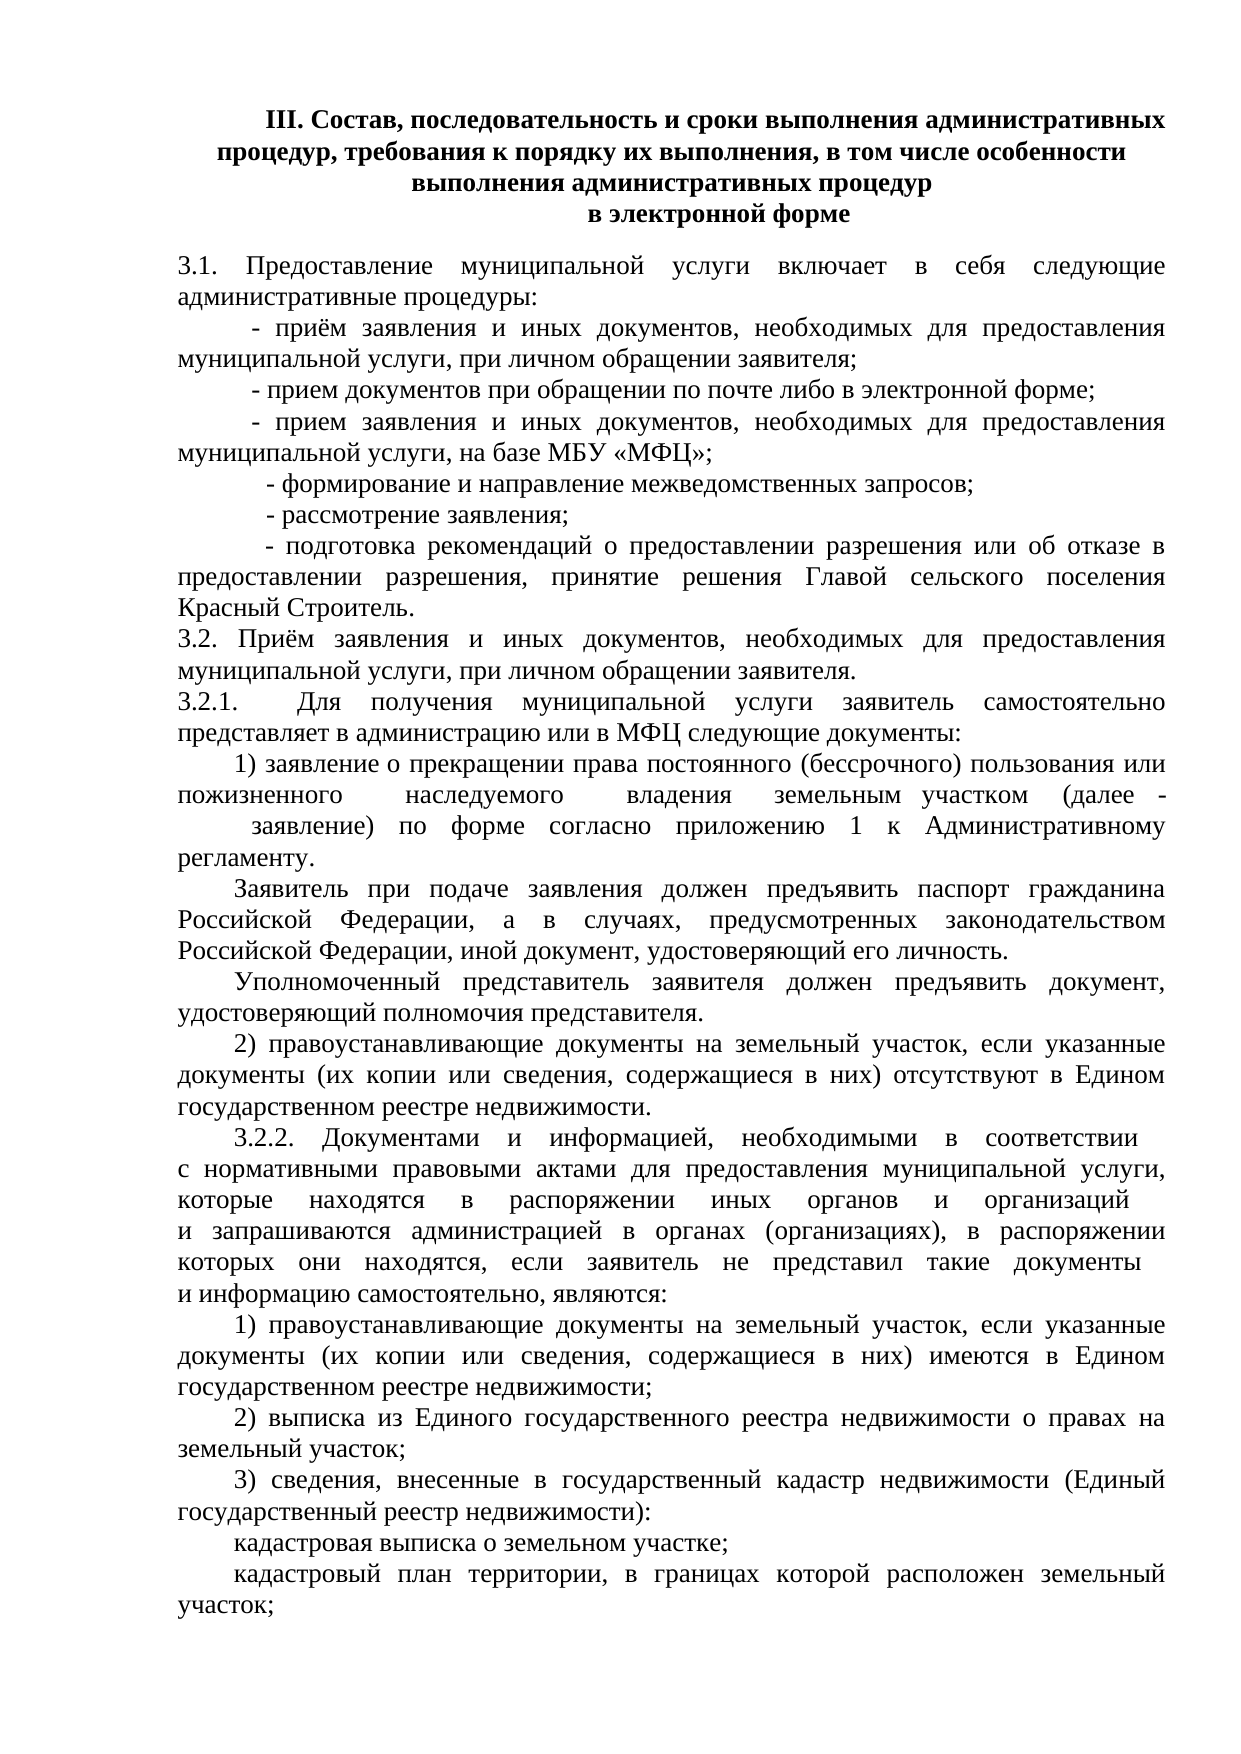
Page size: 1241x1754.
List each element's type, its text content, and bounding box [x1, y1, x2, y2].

text кадастровая выписка о земельном участке; [177, 1526, 1167, 1557]
text 3.2. Приём заявления и иных документов, необходимых для предоставления муниципальной услуги, при личном обращении заявителя. [177, 623, 1167, 685]
text 3.1. Предоставление муниципальной услуги включает в себя следующие административные процедуры: [177, 249, 1167, 311]
text III. Состав, последовательность и сроки выполнения административных процедур, требования к порядку их выполнения, в том числе особенности выполнения административных процедур [177, 103, 1167, 197]
text - прием документов при обращении по почте либо в электронной форме; [177, 373, 1167, 404]
text кадастровый план территории, в границах которой расположен земельный участок; [177, 1557, 1167, 1619]
text Заявитель при подаче заявления должен предъявить паспорт гражданина Российской Федерации, а в случаях, предусмотренных законодательством Российской Федерации, иной документ, удостоверяющий его личность. [177, 872, 1167, 965]
text - формирование и направление межведомственных запросов; [177, 467, 1167, 498]
text в электронной форме [177, 197, 1167, 228]
text - рассмотрение заявления; [177, 498, 1167, 529]
text 2) правоустанавливающие документы на земельный участок, если указанные документы (их копии или сведения, содержащиеся в них) отсутствуют в Едином государственном реестре недвижимости. [177, 1027, 1167, 1121]
text 2) выписка из Единого государственного реестра недвижимости о правах на земельный участок; [177, 1401, 1167, 1463]
text - прием заявления и иных документов, необходимых для предоставления муниципальной услуги, на базе МБУ «МФЦ»; [177, 404, 1167, 467]
text Уполномоченный представитель заявителя должен предъявить документ, удостоверяющий полномочия представителя. [177, 965, 1167, 1027]
text - приём заявления и иных документов, необходимых для предоставления муниципальной услуги, при личном обращении заявителя; [177, 311, 1167, 373]
text 3) сведения, внесенные в государственный кадастр недвижимости (Единый государственный реестр недвижимости): [177, 1463, 1167, 1526]
text 1) заявление о прекращении права постоянного (бессрочного) пользования или пожизненного наследуемого владения земельным участком (далее - заявление) по форме согласно приложению 1 к Административному регламенту. [177, 747, 1167, 872]
text - подготовка рекомендаций о предоставлении разрешения или об отказе в предоставлении разрешения, принятие решения Главой сельского поселения Красный Строитель. [177, 529, 1167, 623]
text 1) правоустанавливающие документы на земельный участок, если указанные документы (их копии или сведения, содержащиеся в них) имеются в Едином государственном реестре недвижимости; [177, 1308, 1167, 1401]
text 3.2.1. Для получения муниципальной услуги заявитель самостоятельно представляет в администрацию или в МФЦ следующие документы: [177, 685, 1167, 747]
text 3.2.2. Документами и информацией, необходимыми в соответствии с нормативными правовыми актами для предоставления муниципальной услуги, которые находятся в распоряжении иных органов и организаций и запрашиваются администрацией в органах (организациях), в распоряжении которых они находятся, если заявитель не представил такие документы и информацию самостоятельно, являются: [177, 1121, 1167, 1308]
